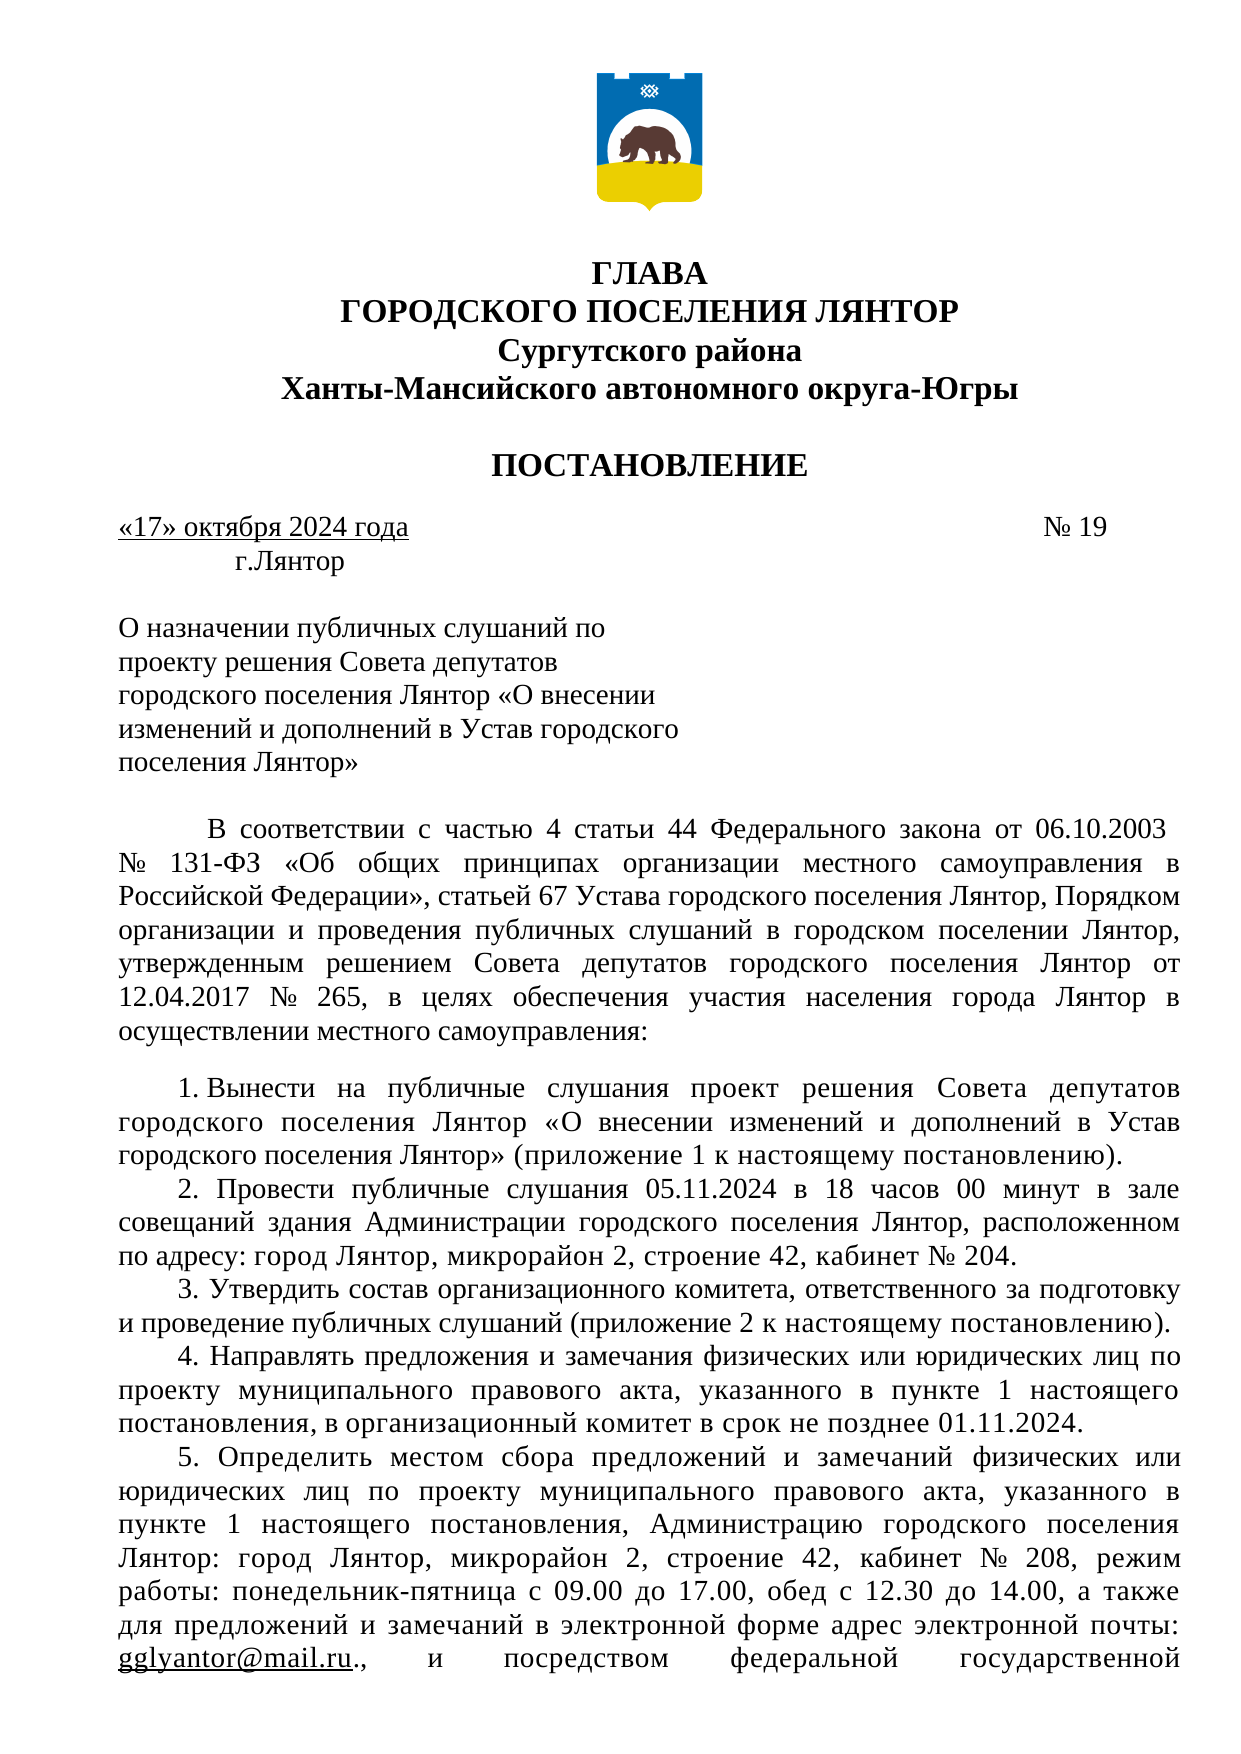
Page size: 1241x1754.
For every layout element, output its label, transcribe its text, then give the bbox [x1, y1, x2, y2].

text ПОСТАНОВЛЕНИЕ [118, 445, 1181, 483]
text О назначении публичных слушаний по проекту решения Совета депутатов [118, 610, 1181, 677]
text В соответствии с частью 4 статьи 44 Федерального закона от 06.10.2003 № 131-ФЗ «Об общих принципах организации местного самоуправления в Российской Федерации», статьей 67 Устава городского поселения Лянтор, Порядком организации и проведения публичных слушаний в городском поселении Лянтор, утвержденным решением Совета депутатов городского поселения Лянтор от 12.04.2017 № 265, в целях обеспечения участия населения города Лянтор в осуществлении местного самоуправления: [118, 811, 1181, 1046]
text Сургутского района [118, 330, 1181, 368]
text ГЛАВА [118, 253, 1181, 291]
text 4. Направлять предложения и замечания физических или юридических лиц по проекту муниципального правового акта, указанного в пункте 1 настоящего постановления, в организационный комитет в срок не позднее 01.11.2024. [118, 1338, 1181, 1439]
text ГОРОДСКОГО ПОСЕЛЕНИЯ ЛЯНТОР [118, 291, 1181, 330]
text г.Лянтор [118, 543, 1181, 577]
text городского поселения Лянтор «О внесении изменений и дополнений в Устав городского поселения Лянтор» [118, 677, 1181, 778]
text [118, 1439, 1181, 1674]
text 3. Утвердить состав организационного комитета, ответственного за подготовку и проведение публичных слушаний (приложение 2 к настоящему постановлению). [118, 1271, 1181, 1338]
text «17» октября 2024 года № 19 [118, 509, 1181, 543]
text Ханты-Мансийского автономного округа-Югры [118, 368, 1181, 406]
text 2. Провести публичные слушания 05.11.2024 в 18 часов 00 минут в зале совещаний здания Администрации городского поселения Лянтор, расположенном по адресу: город Лянтор, микрорайон 2, строение 42, кабинет № 204. [118, 1171, 1181, 1271]
text 1. Вынести на публичные слушания проект решения Совета депутатов городского поселения Лянтор «О внесении изменений и дополнений в Устав городского поселения Лянтор» (приложение 1 к настоящему постановлению). [118, 1070, 1181, 1171]
